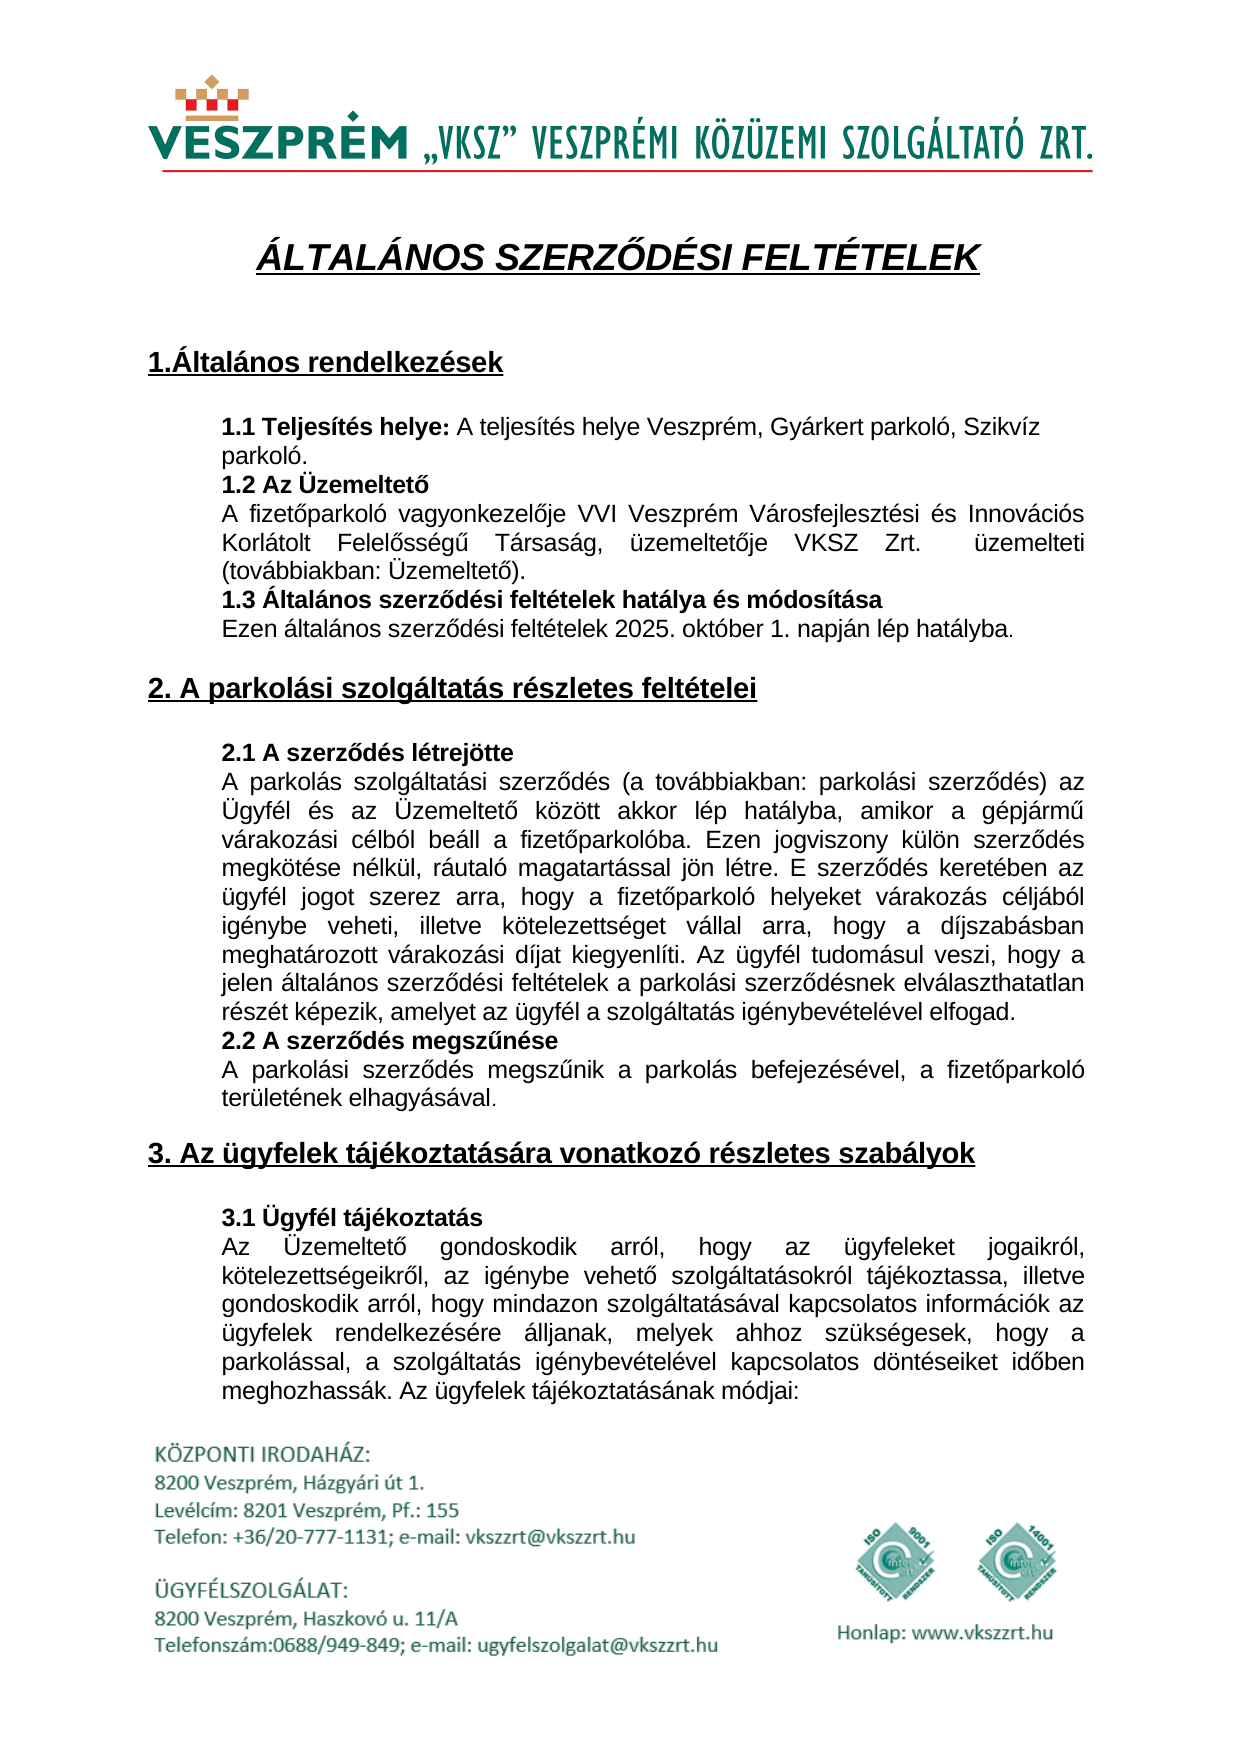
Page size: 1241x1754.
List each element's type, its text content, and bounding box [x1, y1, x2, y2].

text 2.2 A szerződés megszűnése [148, 1026, 1184, 1054]
text 1.Általános rendelkezések [148, 345, 1092, 379]
text 2. A parkolási szolgáltatás részletes feltételei [148, 671, 1092, 705]
text ÁLTALÁNOS SZERZŐDÉSI FELTÉTELEK [148, 235, 1092, 278]
text 1.3 Általános szerződési feltételek hatálya és módosítása [148, 585, 1092, 614]
text A parkolási szerződés megszűnik a parkolás befejezésével, a fizetőparkoló területének elhagyásával. [221, 1054, 1085, 1112]
text 1.2 Az Üzemeltető [148, 470, 1092, 499]
text A fizetőparkoló vagyonkezelője VVI Veszprém Városfejlesztési és Innovációs Korlátolt Felelősségű Társaság, üzemeltetője VKSZ Zrt. üzemelteti (továbbiakban: Üzemeltető). [221, 499, 1085, 585]
text A parkolás szolgáltatási szerződés (a továbbiakban: parkolási szerződés) az Ügyfél és az Üzemeltető között akkor lép hatályba, amikor a gépjármű várakozási célból beáll a fizetőparkolóba. Ezen jogviszony külön szerződés megkötése nélkül, ráutaló magatartással jön létre. E szerződés keretében az ügyfél jogot szerez arra, hogy a fizetőparkoló helyeket várakozás céljából igénybe veheti, illetve kötelezettséget vállal arra, hogy a díjszabásban meghatározott várakozási díjat kiegyenlíti. Az ügyfél tudomásul veszi, hogy a jelen általános szerződési feltételek a parkolási szerződésnek elválaszthatatlan részét képezik, amelyet az ügyfél a szolgáltatás igénybevételével elfogad. [221, 767, 1085, 1026]
text 1.1 Teljesítés helye: A teljesítés helye Veszprém, Gyárkert parkoló, Szikvíz parkoló. [221, 412, 1092, 470]
picture [147, 73, 1093, 173]
text Ezen általános szerződési feltételek 2025. október 1. napján lép hatályba. [221, 614, 1160, 642]
text 3. Az ügyfelek tájékoztatására vonatkozó részletes szabályok [148, 1136, 1092, 1169]
text Az Üzemeltető gondoskodik arról, hogy az ügyfeleket jogaikról, kötelezettségeikről, az igénybe vehető szolgáltatásokról tájékoztassa, illetve gondoskodik arról, hogy mindazon szolgáltatásával kapcsolatos információk az ügyfelek rendelkezésére álljanak, melyek ahhoz szükségesek, hogy a parkolással, a szolgáltatás igénybevételével kapcsolatos döntéseiket időben meghozhassák. Az ügyfelek tájékoztatásának módjai: [221, 1232, 1085, 1404]
text 2.1 A szerződés létrejötte [148, 738, 1092, 767]
text 3.1 Ügyfél tájékoztatás [148, 1203, 1146, 1232]
picture [147, 1428, 1091, 1681]
